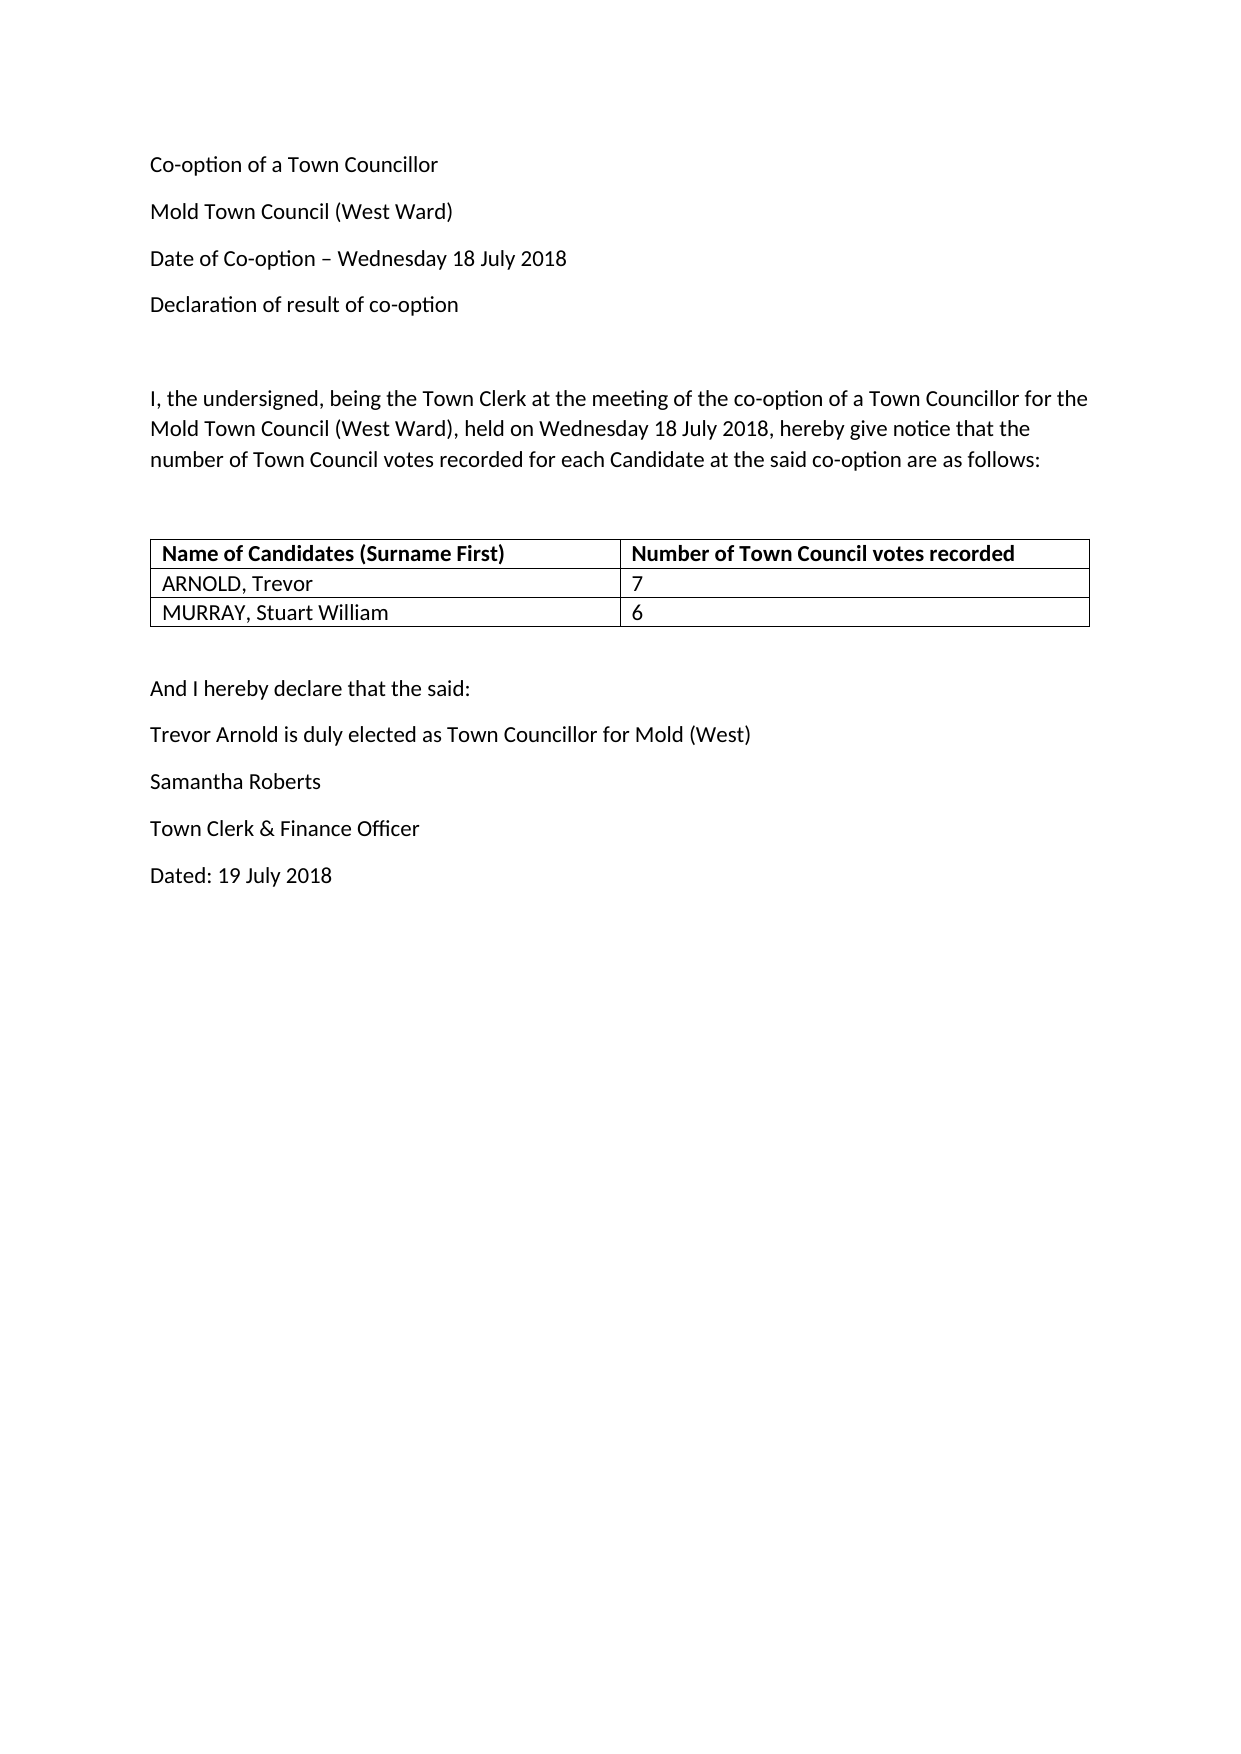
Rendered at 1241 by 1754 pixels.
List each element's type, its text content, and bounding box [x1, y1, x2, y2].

text Date of Co-option – Wednesday 18 July 2018 [150, 244, 1090, 272]
table_cell ARNOLD, Trevor [151, 569, 620, 597]
table_cell 6 [621, 598, 1089, 626]
text Samantha Roberts [150, 767, 1090, 795]
text Declaration of result of co-option [150, 291, 1090, 319]
table_header Name of Candidates (Surname First) [151, 540, 620, 568]
text Town Clerk & Finance Officer [150, 814, 1090, 842]
table_header Number of Town Council votes recorded [621, 540, 1089, 568]
text Dated: 19 July 2018 [150, 861, 1090, 889]
text Mold Town Council (West Ward) [150, 197, 1090, 225]
text And I hereby declare that the said: [150, 674, 1090, 702]
table_cell 7 [621, 569, 1089, 597]
table_cell MURRAY, Stuart William [151, 598, 620, 626]
text Co-option of a Town Councillor [150, 150, 1090, 178]
text Trevor Arnold is duly elected as Town Councillor for Mold (West) [150, 721, 1090, 748]
text I, the undersigned, being the Town Clerk at the meeting of the co-option of a Town Councillor for the Mold Town Council (West Ward), held on Wednesday 18 July 2018, hereby give notice that the number of Town Council votes recorded for each Candidate at the said co-option are as follows: [150, 384, 1090, 473]
